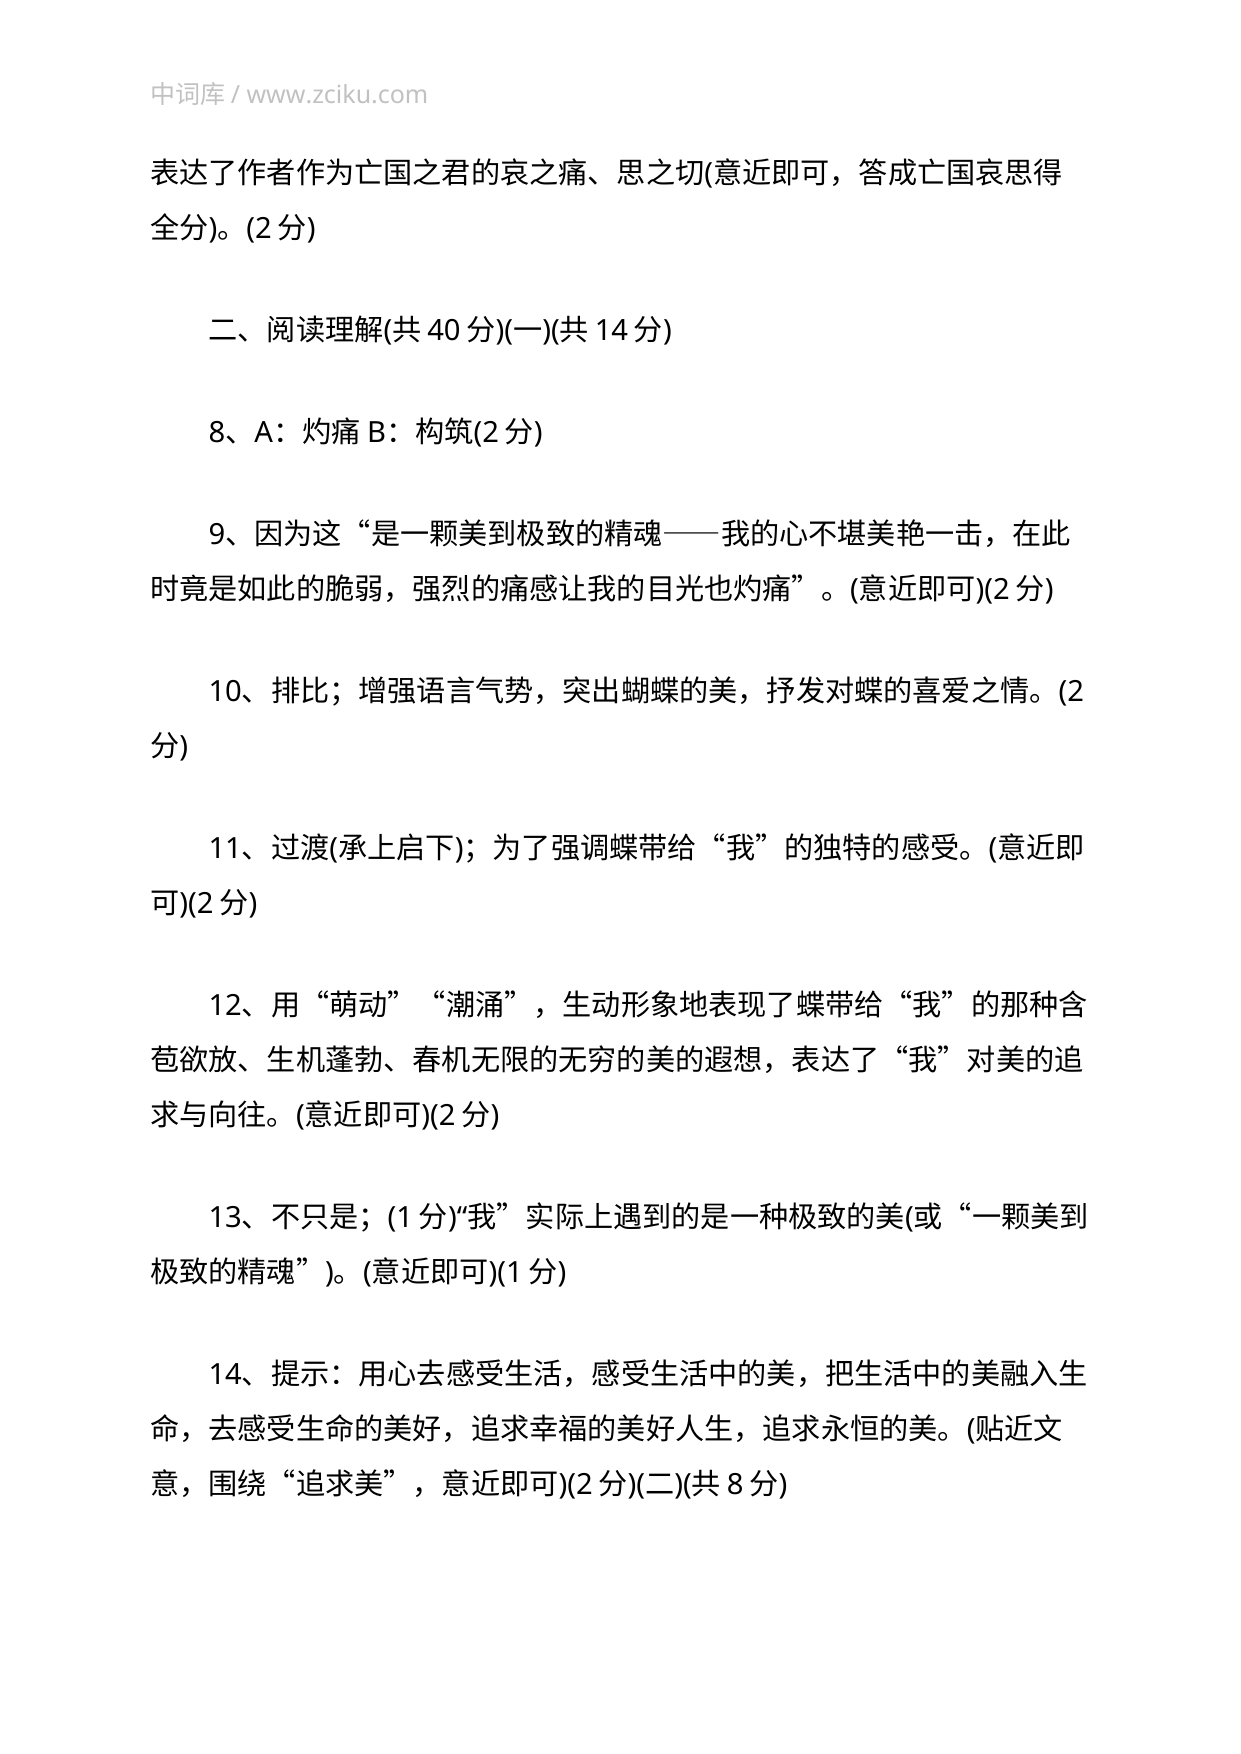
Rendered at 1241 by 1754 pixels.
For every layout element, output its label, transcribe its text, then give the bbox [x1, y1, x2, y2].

text 9、因为这“是一颗美到极致的精魂——我的心不堪美艳一击，在此时竟是如此的脆弱，强烈的痛感让我的目光也灼痛”。(意近即可)(2分) [150, 511, 1090, 608]
text 二、阅读理解(共40分)(一)(共14分) [150, 307, 1090, 349]
text 11、过渡(承上启下)；为了强调蝶带给“我”的独特的感受。(意近即可)(2分) [150, 825, 1090, 922]
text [150, 150, 1090, 247]
text 10、排比；增强语言气势，突出蝴蝶的美，抒发对蝶的喜爱之情。(2分) [150, 668, 1090, 765]
text 12、用“萌动”“潮涌”，生动形象地表现了蝶带给“我”的那种含苞欲放、生机蓬勃、春机无限的无穷的美的遐想，表达了“我”对美的追求与向往。(意近即可)(2分) [150, 982, 1090, 1134]
text 8、A：灼痛 B：构筑(2分) [150, 409, 1090, 451]
text 13、不只是；(1分)“我”实际上遇到的是一种极致的美(或“一颗美到极致的精魂”)。(意近即可)(1分) [150, 1194, 1090, 1291]
text 14、提示：用心去感受生活，感受生活中的美，把生活中的美融入生命，去感受生命的美好，追求幸福的美好人生，追求永恒的美。(贴近文意，围绕“追求美”，意近即可)(2分)(二)(共8分) [150, 1351, 1090, 1503]
